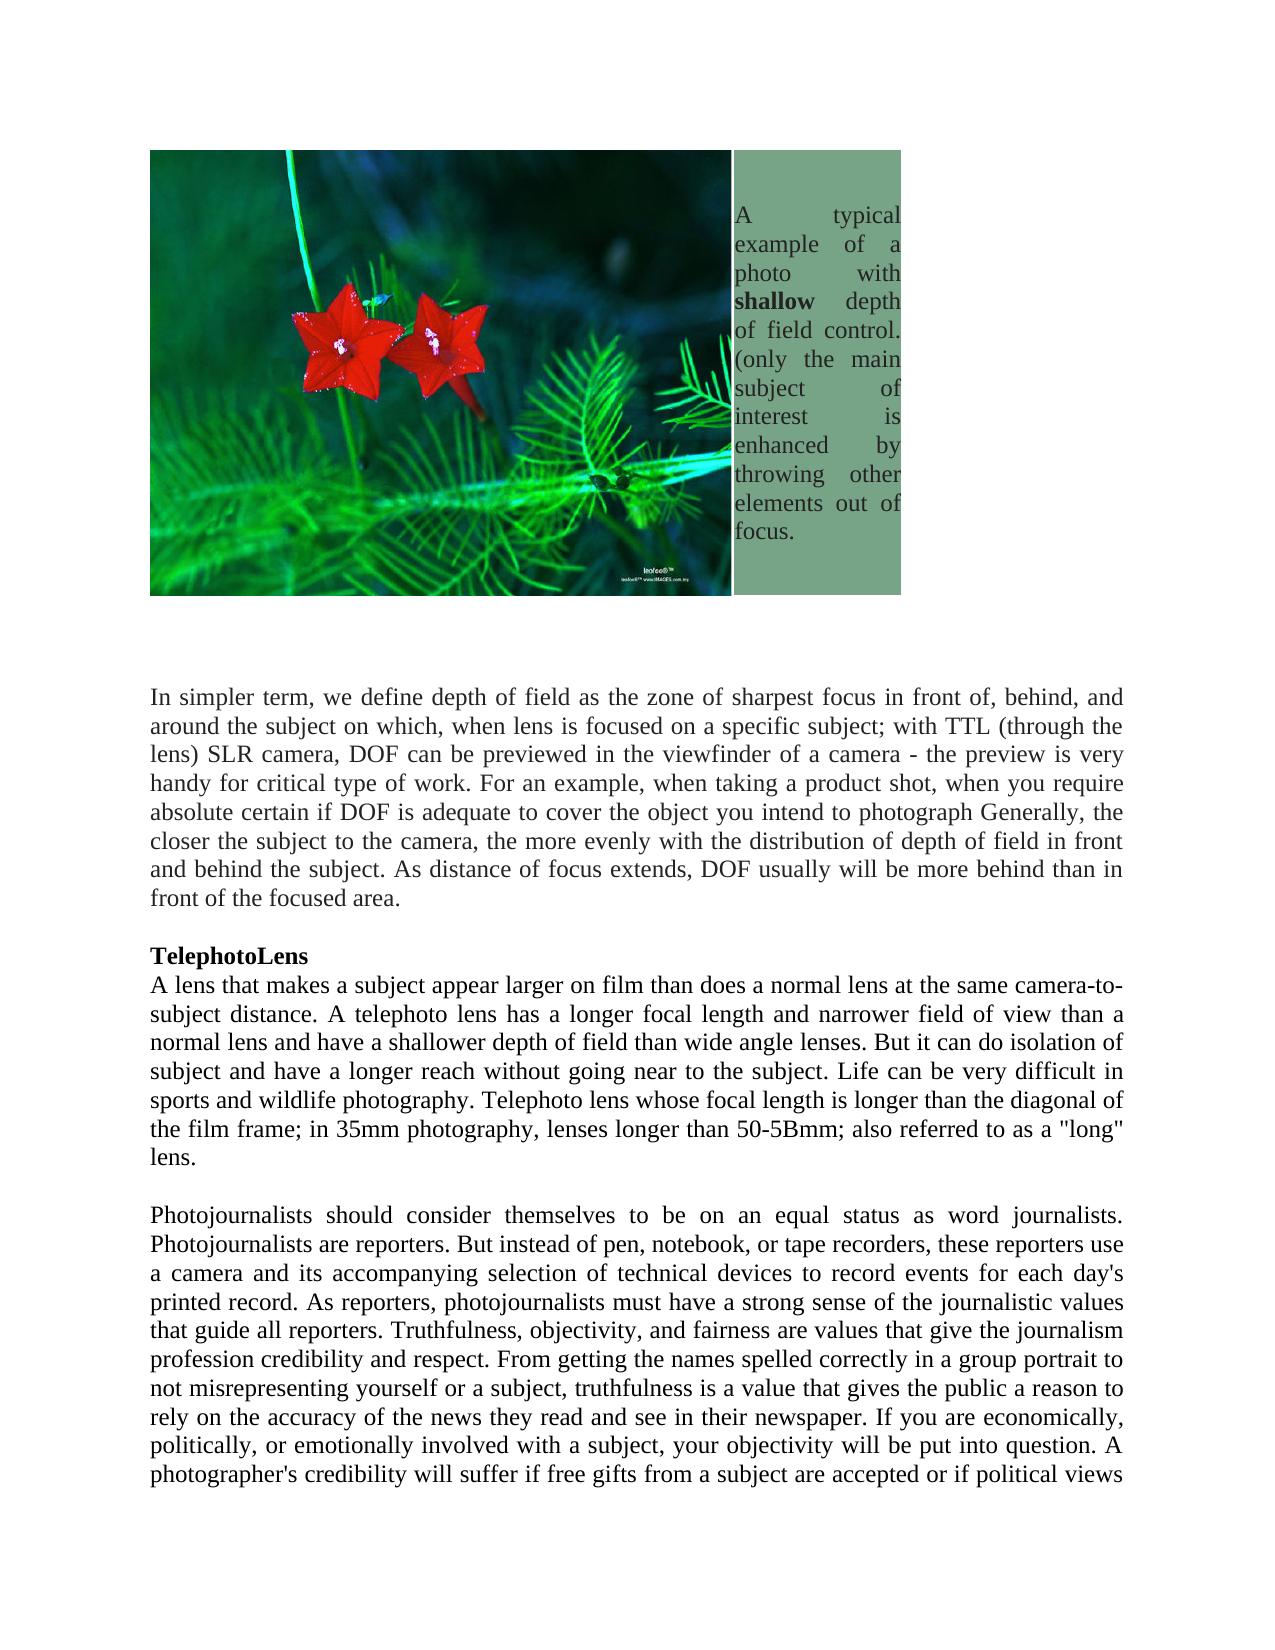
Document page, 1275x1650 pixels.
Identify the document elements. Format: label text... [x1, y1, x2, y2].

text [150, 1200, 1125, 1488]
table_header A typical example of a photo with shallow depth of field control. (only the main subject of interest is enhanced by throwing other elements out of focus. [734, 150, 901, 595]
text TelephotoLens A lens that makes a subject appear larger on film than does a normal lens at the same camera-to-subject distance. A telephoto lens has a longer focal length and narrower field of view than a normal lens and have a shallower depth of field than wide angle lenses. But it can do isolation of subject and have a longer reach without going near to the subject. Life can be very difficult in sports and wildlife photography. Telephoto lens whose focal length is longer than the diagonal of the film frame; in 35mm photography, lenses longer than 50-5Bmm; also referred to as a "long" lens. [150, 941, 1125, 1171]
picture [150, 150, 732, 596]
text In simpler term, we define depth of field as the zone of sharpest focus in front of, behind, and around the subject on which, when lens is focused on a specific subject; with TTL (through the lens) SLR camera, DOF can be previewed in the viewfinder of a camera - the preview is very handy for critical type of work. For an example, when taking a product shot, when you require absolute certain if DOF is adequate to cover the object you intend to photograph Generally, the closer the subject to the camera, the more evenly with the distribution of depth of field in front and behind the subject. As distance of focus extends, DOF usually will be more behind than in front of the focused area. [150, 682, 1125, 912]
